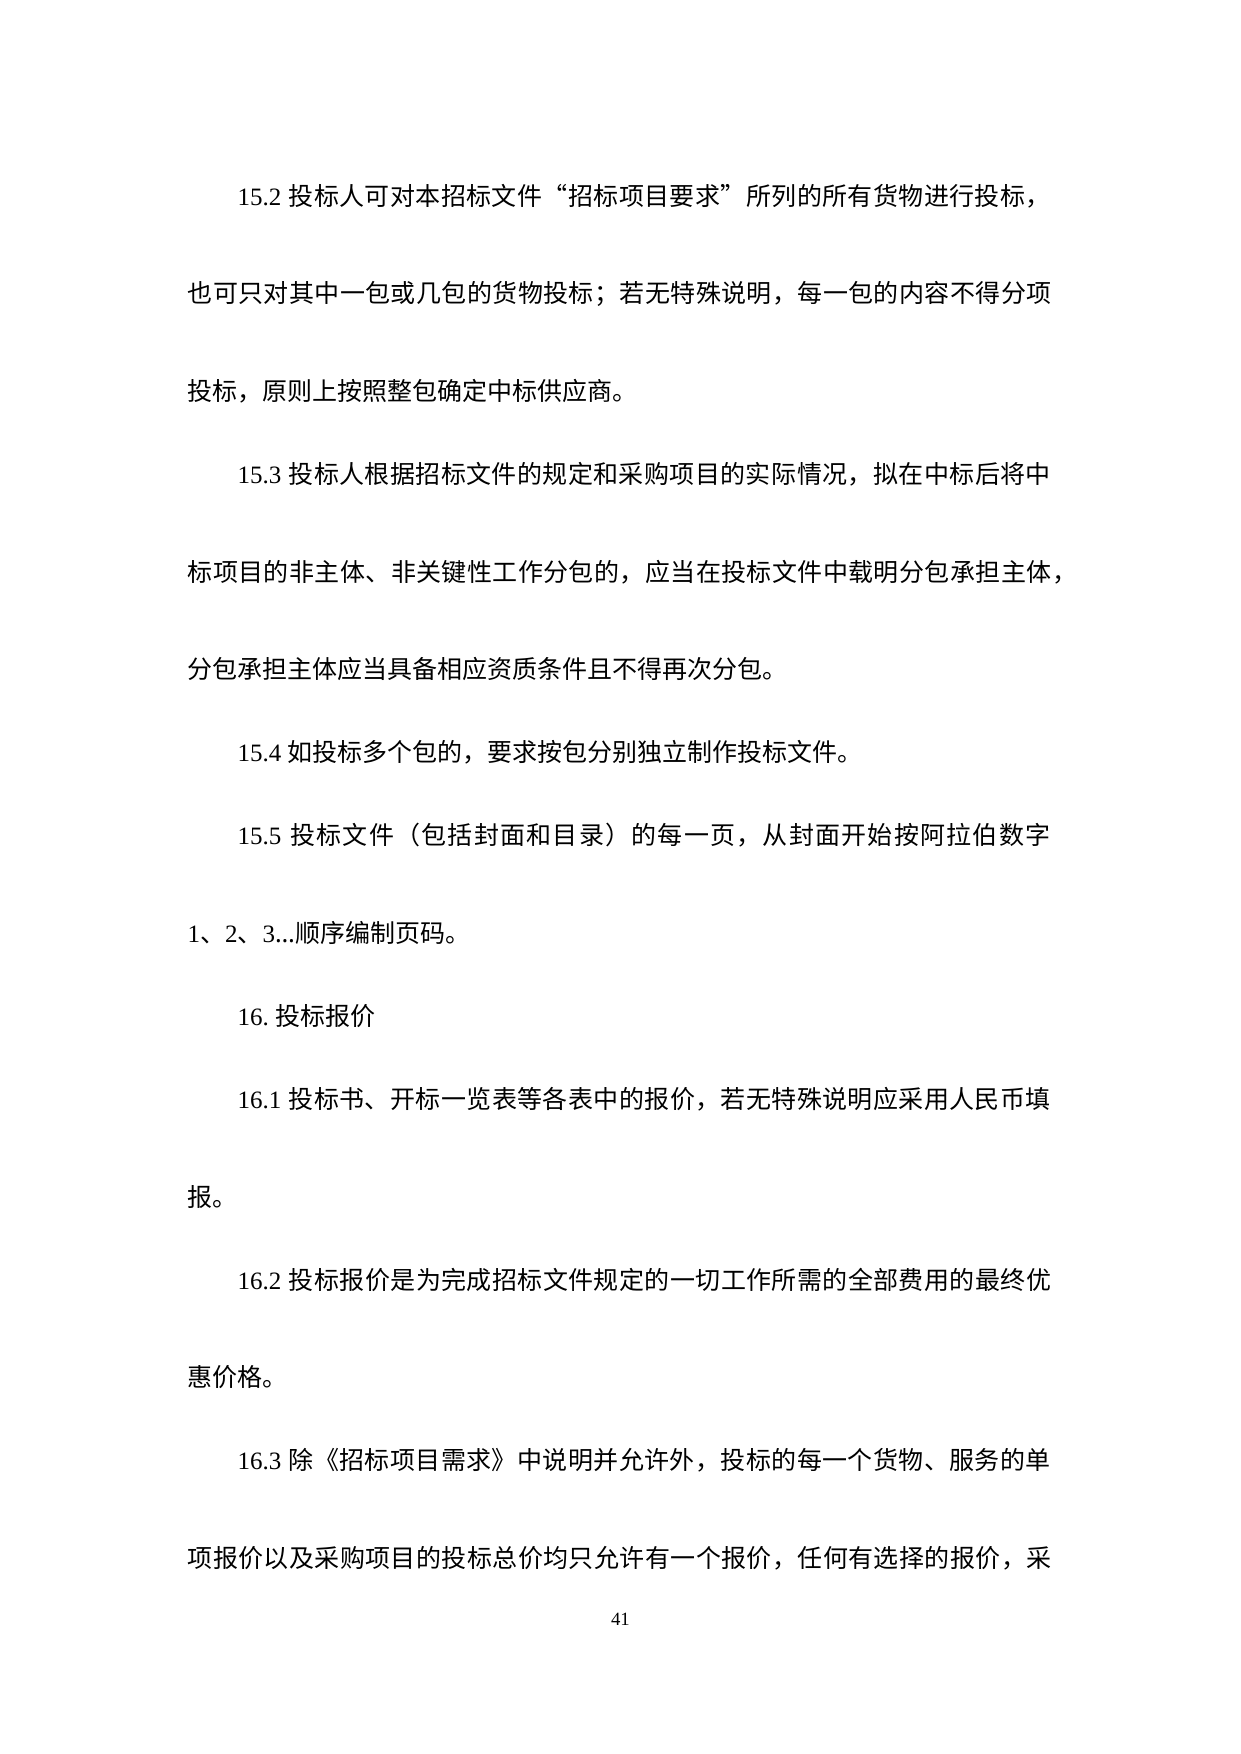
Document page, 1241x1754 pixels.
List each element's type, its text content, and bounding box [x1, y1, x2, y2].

text 15.3 投标人根据招标文件的规定和采购项目的实际情况，拟在中标后将中标项目的非主体、非关键性工作分包的，应当在投标文件中载明分包承担主体，分包承担主体应当具备相应资质条件且不得再次分包。 [187, 440, 1053, 700]
text 15.2 投标人可对本招标文件“招标项目要求”所列的所有货物进行投标，也可只对其中一包或几包的货物投标；若无特殊说明，每一包的内容不得分项投标，原则上按照整包确定中标供应商。 [187, 162, 1053, 422]
text 16.2 投标报价是为完成招标文件规定的一切工作所需的全部费用的最终优惠价格。 [187, 1246, 1053, 1408]
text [187, 1426, 1053, 1589]
text 15.4 如投标多个包的，要求按包分别独立制作投标文件。 [187, 718, 1053, 783]
text 16.1 投标书、开标一览表等各表中的报价，若无特殊说明应采用人民币填报。 [187, 1065, 1053, 1228]
text 15.5 投标文件（包括封面和目录）的每一页，从封面开始按阿拉伯数字1、2、3…顺序编制页码。 [187, 801, 1053, 964]
text 16. 投标报价 [187, 982, 1053, 1047]
